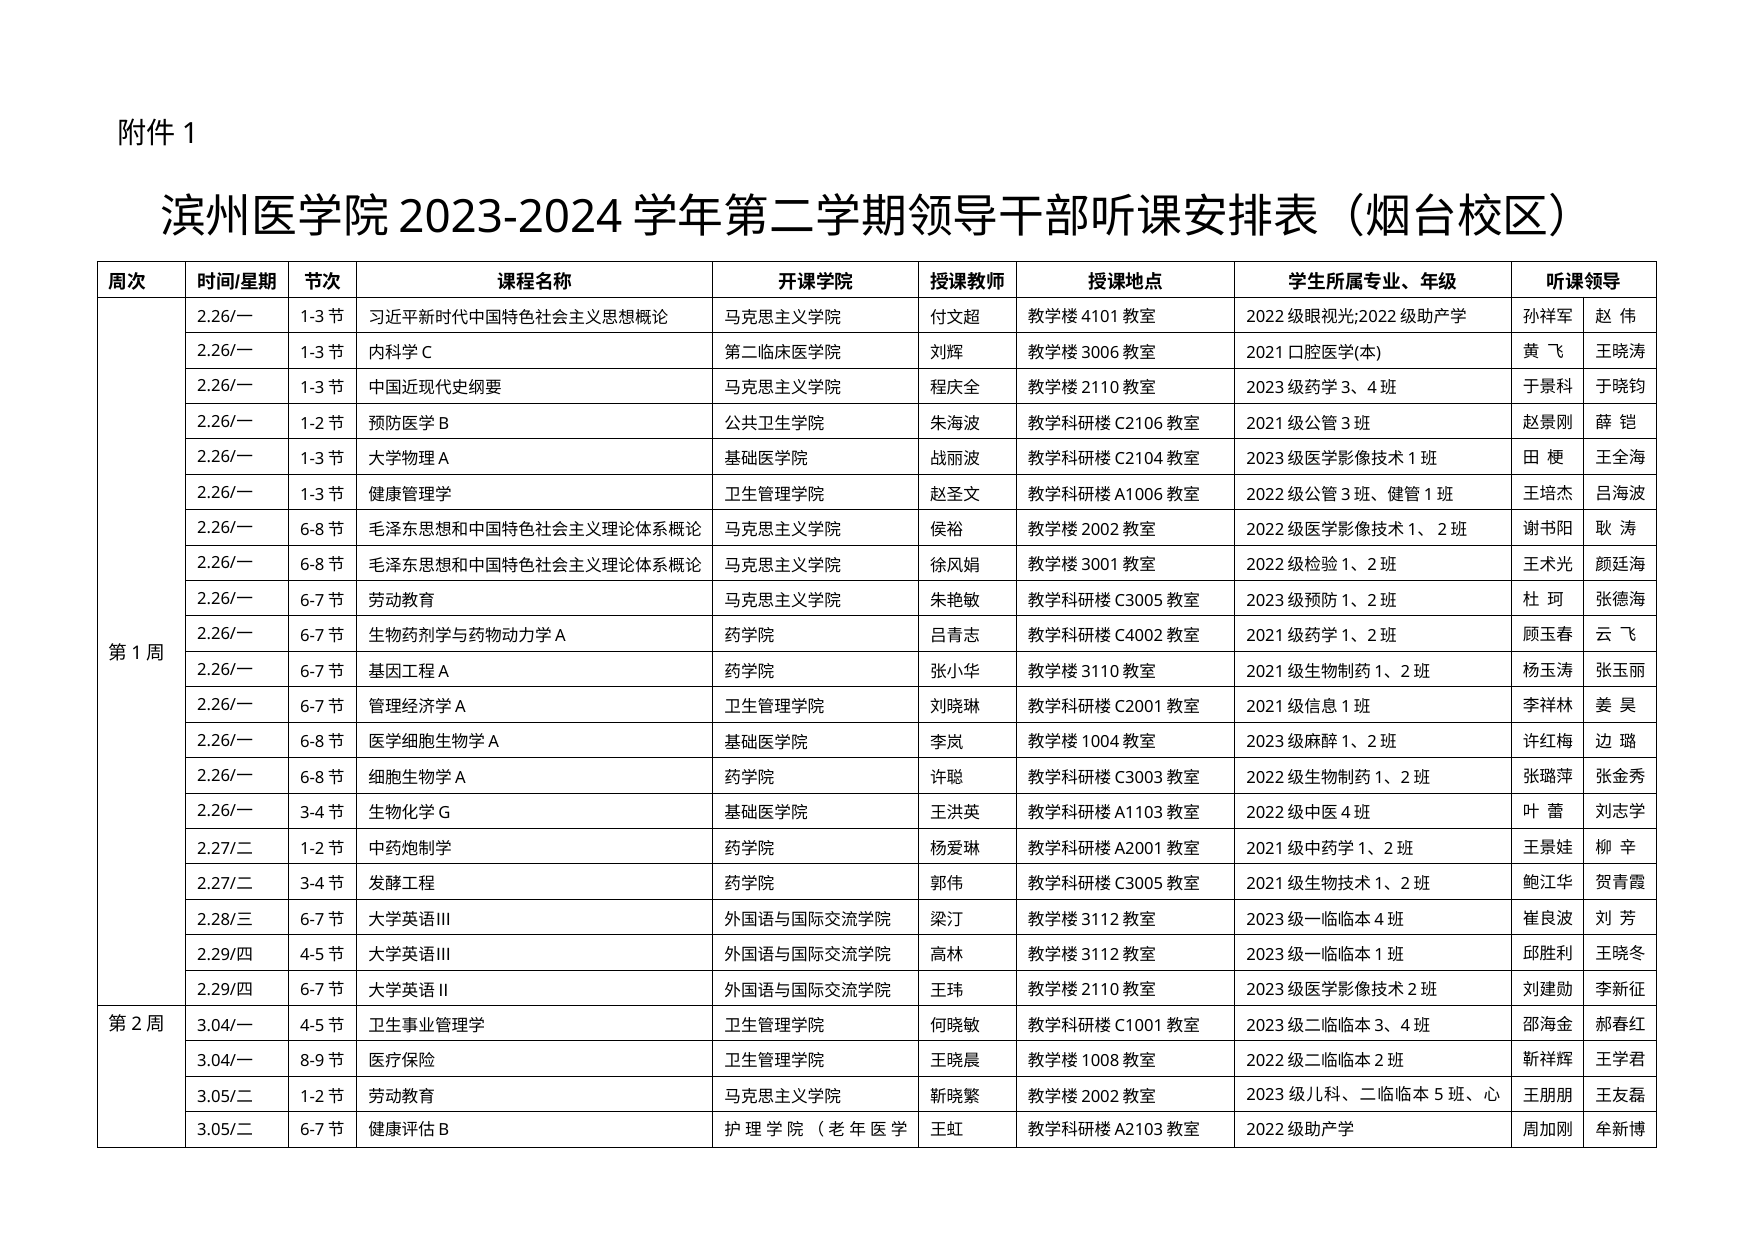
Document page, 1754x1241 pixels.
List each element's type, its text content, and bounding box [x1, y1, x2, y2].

table_cell 教学科研楼A1006教室 [1017, 475, 1234, 509]
table_cell 杜 珂 [1512, 581, 1583, 615]
table_cell 朱艳敏 [919, 581, 1016, 615]
table_cell 侯裕 [919, 510, 1016, 544]
table_cell 郝春红 [1584, 1006, 1656, 1040]
table_cell 教学楼4101教室 [1017, 298, 1234, 332]
table_cell 药学院 [713, 616, 918, 651]
table_header 周次 [98, 262, 185, 297]
table_cell 6-7节 [289, 616, 356, 651]
table_cell 1-3节 [289, 333, 356, 367]
table_cell 基础医学院 [713, 723, 918, 757]
table_cell 外国语与国际交流学院 [713, 935, 918, 969]
table_cell 李祥林 [1512, 687, 1583, 722]
table_cell 2.26/一 [186, 581, 288, 615]
table_cell 邱胜利 [1512, 935, 1583, 969]
table_cell 教学科研楼C3005教室 [1017, 581, 1234, 615]
text 滨州医学院2023-2024学年第二学期领导干部听课安排表（烟台校区） [59, 164, 1695, 261]
table_cell 6-7节 [289, 652, 356, 686]
table_cell 2.26/一 [186, 475, 288, 509]
table_cell 2021级生物技术1、2班 [1235, 864, 1511, 899]
table_cell 内科学C [357, 333, 712, 367]
table_cell 教学楼3001教室 [1017, 546, 1234, 580]
table_cell 2.27/二 [186, 829, 288, 863]
table_cell 1-3节 [289, 439, 356, 474]
table_cell 外国语与国际交流学院 [713, 971, 918, 1005]
table_cell 3-4节 [289, 864, 356, 899]
table_cell 卫生管理学院 [713, 1006, 918, 1040]
table_cell 教学科研楼C3003教室 [1017, 758, 1234, 792]
text 附件1 [59, 99, 1695, 164]
table_cell 张德海 [1584, 581, 1656, 615]
table_cell 第2周 [98, 1006, 185, 1147]
table_cell 药学院 [713, 829, 918, 863]
table_cell 于晓钧 [1584, 369, 1656, 403]
table_cell 王虹 [919, 1112, 1016, 1147]
table_cell 马克思主义学院 [713, 581, 918, 615]
table_cell 何晓敏 [919, 1006, 1016, 1040]
table_cell 6-8节 [289, 510, 356, 544]
table_cell 王术光 [1512, 546, 1583, 580]
table_cell 生物化学G [357, 794, 712, 828]
table_cell 教学楼3112教室 [1017, 900, 1234, 934]
table_cell 毛泽东思想和中国特色社会主义理论体系概论 [357, 546, 712, 580]
table_cell 杨爱琳 [919, 829, 1016, 863]
table_cell 王朋朋 [1512, 1077, 1583, 1111]
table_cell 2023级医学影像技术2班 [1235, 971, 1511, 1005]
table_cell 2022级中医4班 [1235, 794, 1511, 828]
table_cell 2021级药学1、2班 [1235, 616, 1511, 651]
table_cell 6-7节 [289, 1112, 356, 1147]
table_cell 6-8节 [289, 546, 356, 580]
table_cell 靳晓繁 [919, 1077, 1016, 1111]
table_cell 2.26/一 [186, 404, 288, 438]
table_cell 张璐萍 [1512, 758, 1583, 792]
table_cell 发酵工程 [357, 864, 712, 899]
table_cell 教学科研楼C3005教室 [1017, 864, 1234, 899]
table_cell 叶 蕾 [1512, 794, 1583, 828]
table_cell 牟新博 [1584, 1112, 1656, 1147]
table_cell 黄 飞 [1512, 333, 1583, 367]
table_cell 许红梅 [1512, 723, 1583, 757]
table_cell 2021级信息1班 [1235, 687, 1511, 722]
table_cell 王晓涛 [1584, 333, 1656, 367]
table_cell 大学物理A [357, 439, 712, 474]
table_cell 毛泽东思想和中国特色社会主义理论体系概论 [357, 510, 712, 544]
table_cell 生物药剂学与药物动力学A [357, 616, 712, 651]
table_cell 程庆全 [919, 369, 1016, 403]
table_cell 医疗保险 [357, 1041, 712, 1076]
table_cell 1-2节 [289, 1077, 356, 1111]
table_cell 赵景刚 [1512, 404, 1583, 438]
table_cell 2.26/一 [186, 794, 288, 828]
table_cell 2023级药学3、4班 [1235, 369, 1511, 403]
table_cell 王晓冬 [1584, 935, 1656, 969]
table_cell 王全海 [1584, 439, 1656, 474]
table_cell 教学科研楼C4002教室 [1017, 616, 1234, 651]
table_cell 2.28/三 [186, 900, 288, 934]
table_cell 大学英语Ⅲ [357, 900, 712, 934]
table_cell 赵 伟 [1584, 298, 1656, 332]
table_cell 基础医学院 [713, 439, 918, 474]
table_cell 2023级一临临本1班 [1235, 935, 1511, 969]
table_cell 刘辉 [919, 333, 1016, 367]
table_cell 吕青志 [919, 616, 1016, 651]
table_cell 郭伟 [919, 864, 1016, 899]
table_cell 药学院 [713, 652, 918, 686]
table_cell 高林 [919, 935, 1016, 969]
table_cell 2023级预防1、2班 [1235, 581, 1511, 615]
table_cell 谢书阳 [1512, 510, 1583, 544]
table_cell 贺青霞 [1584, 864, 1656, 899]
table_header 开课学院 [713, 262, 918, 297]
table_cell 徐风娟 [919, 546, 1016, 580]
table_cell 2023级麻醉1、2班 [1235, 723, 1511, 757]
table_cell 劳动教育 [357, 1077, 712, 1111]
table_cell 2021级生物制药1、2班 [1235, 652, 1511, 686]
table_cell 6-7节 [289, 900, 356, 934]
table_cell 姜 昊 [1584, 687, 1656, 722]
table_cell 2021级中药学1、2班 [1235, 829, 1511, 863]
table_header 听课领导 [1512, 262, 1656, 297]
table_cell 中国近现代史纲要 [357, 369, 712, 403]
table_cell 基因工程A [357, 652, 712, 686]
table_header 节次 [289, 262, 356, 297]
table_cell 教学楼2002教室 [1017, 510, 1234, 544]
table_cell 2022级助产学 [1235, 1112, 1511, 1147]
table_cell 教学科研楼C2001教室 [1017, 687, 1234, 722]
table_cell 战丽波 [919, 439, 1016, 474]
table_cell 刘 芳 [1584, 900, 1656, 934]
table_cell 许聪 [919, 758, 1016, 792]
table_header 授课地点 [1017, 262, 1234, 297]
table_cell 第1周 [98, 298, 185, 1005]
table_cell 2.26/一 [186, 369, 288, 403]
table_cell 大学英语Ⅱ [357, 971, 712, 1005]
table_cell 基础医学院 [713, 794, 918, 828]
table_cell 2.26/一 [186, 298, 288, 332]
table_cell 习近平新时代中国特色社会主义思想概论 [357, 298, 712, 332]
table_cell 2.29/四 [186, 971, 288, 1005]
table_cell 王学君 [1584, 1041, 1656, 1076]
table_cell 刘建勋 [1512, 971, 1583, 1005]
table_cell 张玉丽 [1584, 652, 1656, 686]
table_cell 6-7节 [289, 687, 356, 722]
table_cell 教学楼1008教室 [1017, 1041, 1234, 1076]
table_cell 医学细胞生物学A [357, 723, 712, 757]
table_cell 管理经济学A [357, 687, 712, 722]
table_cell 教学楼1004教室 [1017, 723, 1234, 757]
table_cell 王晓晨 [919, 1041, 1016, 1076]
table_cell 劳动教育 [357, 581, 712, 615]
table_header 学生所属专业、年级 [1235, 262, 1511, 297]
table_cell 1-2节 [289, 829, 356, 863]
table_cell 李新征 [1584, 971, 1656, 1005]
table_cell 张小华 [919, 652, 1016, 686]
table_cell 3-4节 [289, 794, 356, 828]
table_cell 于景科 [1512, 369, 1583, 403]
table_cell 李岚 [919, 723, 1016, 757]
table_cell 边 璐 [1584, 723, 1656, 757]
table_cell 教学科研楼A2001教室 [1017, 829, 1234, 863]
table_cell 教学楼3112教室 [1017, 935, 1234, 969]
table_cell 马克思主义学院 [713, 1077, 918, 1111]
table_cell 第二临床医学院 [713, 333, 918, 367]
table_cell 6-8节 [289, 758, 356, 792]
table_cell 邵海金 [1512, 1006, 1583, 1040]
table_cell 药学院 [713, 864, 918, 899]
table_cell 教学科研楼C1001教室 [1017, 1006, 1234, 1040]
table_cell 公共卫生学院 [713, 404, 918, 438]
table_cell 薛 铠 [1584, 404, 1656, 438]
table_cell 卫生管理学院 [713, 687, 918, 722]
table_cell 梁汀 [919, 900, 1016, 934]
table_cell 教学科研楼C2106教室 [1017, 404, 1234, 438]
table_cell 王洪英 [919, 794, 1016, 828]
table_cell 2022级医学影像技术1、 2班 [1235, 510, 1511, 544]
table_cell 健康管理学 [357, 475, 712, 509]
table_cell 2021口腔医学(本) [1235, 333, 1511, 367]
table_cell 1-3节 [289, 298, 356, 332]
table_cell 马克思主义学院 [713, 510, 918, 544]
table_cell 2.26/一 [186, 546, 288, 580]
table_cell 王培杰 [1512, 475, 1583, 509]
table_cell 崔良波 [1512, 900, 1583, 934]
table_cell 教学楼2110教室 [1017, 369, 1234, 403]
table_cell 孙祥军 [1512, 298, 1583, 332]
table_cell 教学楼3110教室 [1017, 652, 1234, 686]
table_cell 2.26/一 [186, 723, 288, 757]
table_cell 赵圣文 [919, 475, 1016, 509]
table_cell 教学楼3006教室 [1017, 333, 1234, 367]
table_cell 卫生管理学院 [713, 1041, 918, 1076]
table_cell 2023级一临临本4班 [1235, 900, 1511, 934]
table_cell 田 梗 [1512, 439, 1583, 474]
table_cell 2.26/一 [186, 439, 288, 474]
table_cell 刘志学 [1584, 794, 1656, 828]
table_cell 2022级二临临本2班 [1235, 1041, 1511, 1076]
table_header 授课教师 [919, 262, 1016, 297]
table_cell 2.26/一 [186, 616, 288, 651]
table_cell 王友磊 [1584, 1077, 1656, 1111]
table_cell 外国语与国际交流学院 [713, 900, 918, 934]
table_cell 1-2节 [289, 404, 356, 438]
table_cell 药学院 [713, 758, 918, 792]
table_cell 2022级生物制药1、2班 [1235, 758, 1511, 792]
table_cell 2023级儿科、二临临本5班、心理 [1235, 1077, 1511, 1111]
table_cell 2022级公管3班、健管1班 [1235, 475, 1511, 509]
table_cell 细胞生物学A [357, 758, 712, 792]
table_cell 卫生管理学院 [713, 475, 918, 509]
table_cell 马克思主义学院 [713, 298, 918, 332]
table_cell 1-3节 [289, 369, 356, 403]
table_cell 卫生事业管理学 [357, 1006, 712, 1040]
table_cell 中药炮制学 [357, 829, 712, 863]
table_cell 教学科研楼A2103教室 [1017, 1112, 1234, 1147]
table_cell 2.26/一 [186, 510, 288, 544]
table_cell 3.05/二 [186, 1077, 288, 1111]
table_cell 刘晓琳 [919, 687, 1016, 722]
table_cell 马克思主义学院 [713, 369, 918, 403]
table_cell 4-5节 [289, 935, 356, 969]
table_cell 2.26/一 [186, 333, 288, 367]
table_cell 朱海波 [919, 404, 1016, 438]
table_cell 护理学院（老年医学院） [713, 1112, 918, 1147]
table_cell 2.26/一 [186, 758, 288, 792]
table_cell 王玮 [919, 971, 1016, 1005]
table_cell 2.29/四 [186, 935, 288, 969]
table_cell 6-7节 [289, 581, 356, 615]
table_cell 6-8节 [289, 723, 356, 757]
table_cell 2.27/二 [186, 864, 288, 899]
table_cell 吕海波 [1584, 475, 1656, 509]
table_cell 预防医学B [357, 404, 712, 438]
table_cell 鲍江华 [1512, 864, 1583, 899]
table_cell 2022级眼视光;2022级助产学 [1235, 298, 1511, 332]
table_cell 张金秀 [1584, 758, 1656, 792]
table_cell 颜廷海 [1584, 546, 1656, 580]
table_cell 王景娃 [1512, 829, 1583, 863]
table_cell 靳祥辉 [1512, 1041, 1583, 1076]
table_cell 3.05/二 [186, 1112, 288, 1147]
table_cell 教学楼2110教室 [1017, 971, 1234, 1005]
table_header 时间/星期 [186, 262, 288, 297]
table_cell 柳 辛 [1584, 829, 1656, 863]
table_cell 教学楼2002教室 [1017, 1077, 1234, 1111]
table_cell 2021级公管3班 [1235, 404, 1511, 438]
table_cell 教学科研楼A1103教室 [1017, 794, 1234, 828]
table_cell 1-3节 [289, 475, 356, 509]
table_cell 3.04/一 [186, 1041, 288, 1076]
table_cell 杨玉涛 [1512, 652, 1583, 686]
table_cell 顾玉春 [1512, 616, 1583, 651]
table_cell 6-7节 [289, 971, 356, 1005]
table_cell 云 飞 [1584, 616, 1656, 651]
table_cell 教学科研楼C2104教室 [1017, 439, 1234, 474]
table_cell 付文超 [919, 298, 1016, 332]
table_cell 2022级检验1、2班 [1235, 546, 1511, 580]
table_cell 耿 涛 [1584, 510, 1656, 544]
table_cell 3.04/一 [186, 1006, 288, 1040]
table_cell 2023级二临临本3、4班 [1235, 1006, 1511, 1040]
table_cell 2.26/一 [186, 687, 288, 722]
table_cell 健康评估B [357, 1112, 712, 1147]
table_cell 4-5节 [289, 1006, 356, 1040]
table_cell 2.26/一 [186, 652, 288, 686]
table_cell 8-9节 [289, 1041, 356, 1076]
table_cell 大学英语Ⅲ [357, 935, 712, 969]
table_cell 马克思主义学院 [713, 546, 918, 580]
table_cell 周加刚 [1512, 1112, 1583, 1147]
table_header 课程名称 [357, 262, 712, 297]
table_cell 2023级医学影像技术1班 [1235, 439, 1511, 474]
